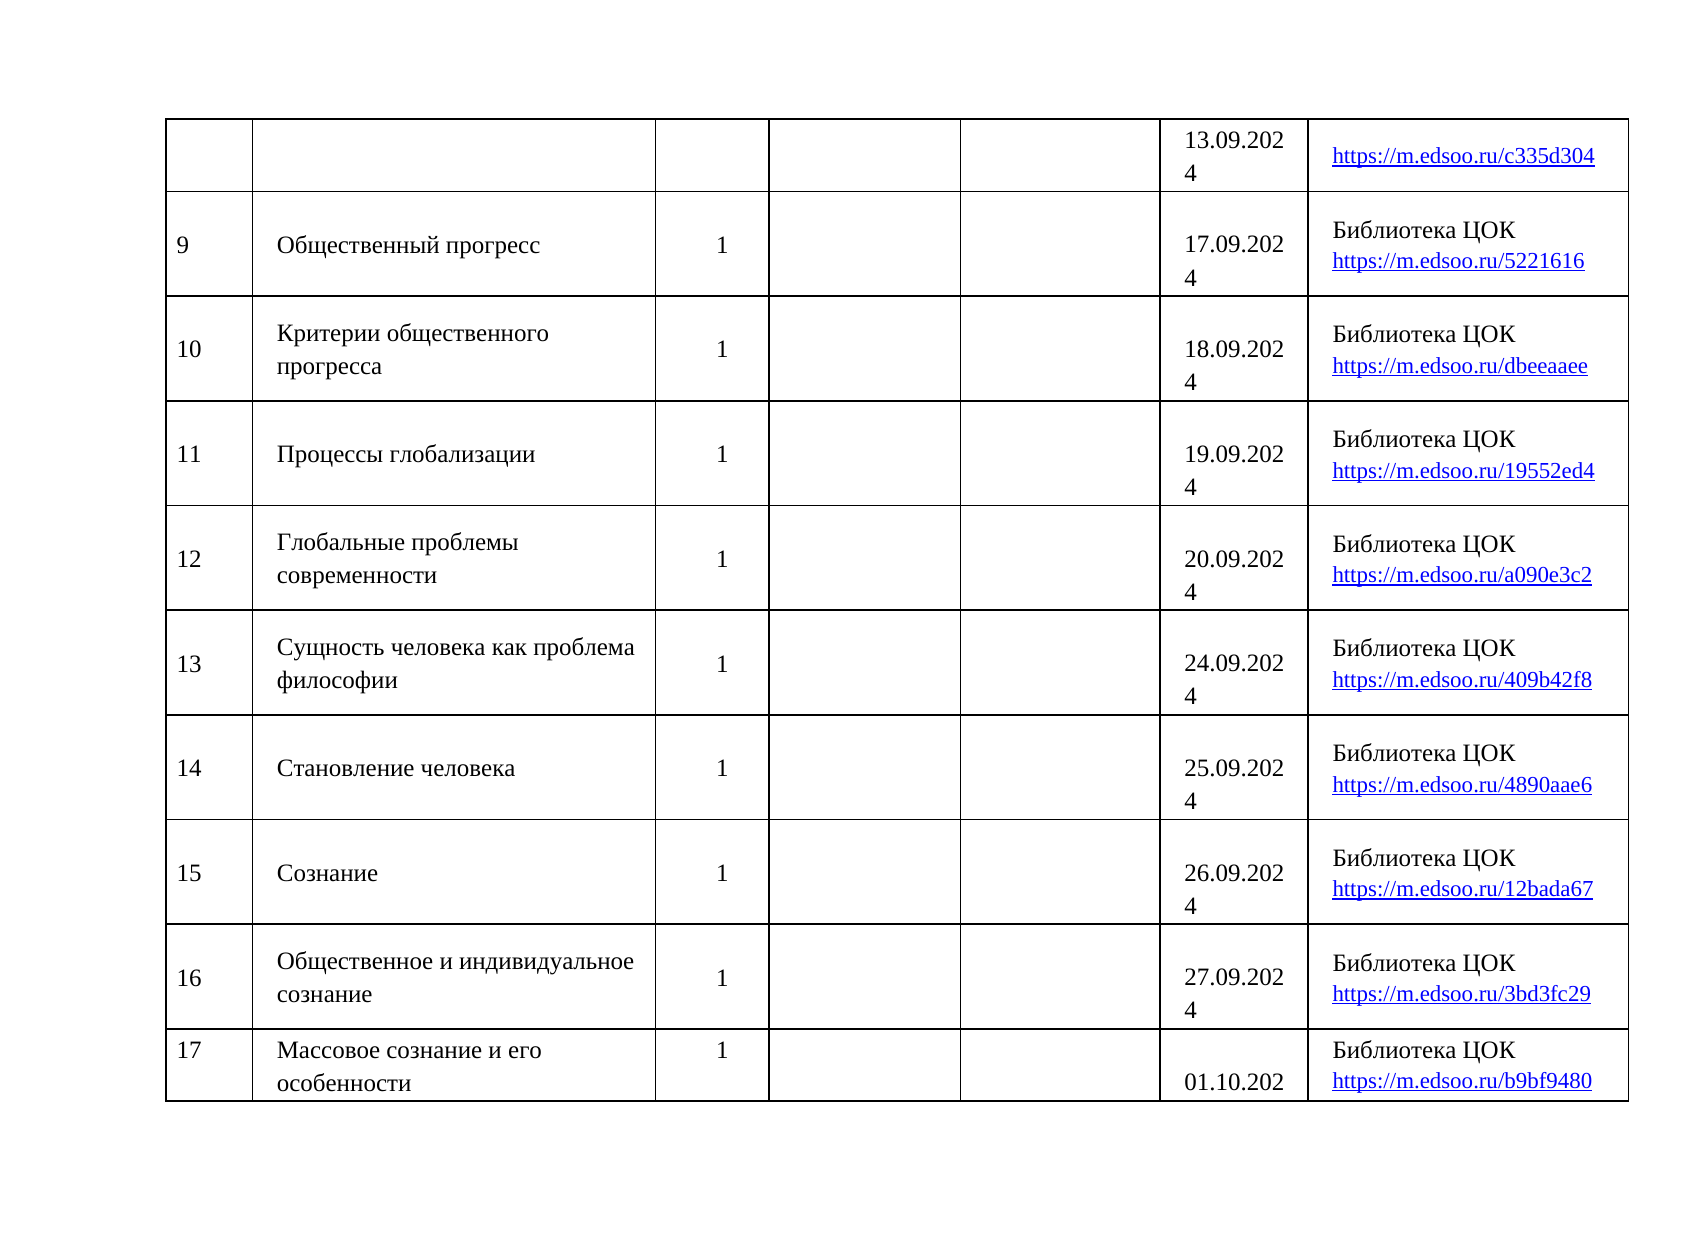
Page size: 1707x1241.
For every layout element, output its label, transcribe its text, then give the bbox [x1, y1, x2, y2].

table_cell 13.09.2024 [1161, 120, 1307, 191]
table_cell 12 [167, 506, 252, 609]
table_cell [770, 1030, 960, 1100]
table_cell [961, 716, 1159, 819]
table_cell [961, 120, 1159, 191]
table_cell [253, 1030, 655, 1100]
table_cell 11 [167, 402, 252, 504]
table_cell Глобальные проблемы современности [253, 506, 655, 609]
table_cell [961, 611, 1159, 714]
table_cell [770, 120, 960, 191]
table_cell 1 [656, 120, 768, 191]
table_cell [961, 820, 1159, 923]
table_cell Библиотека ЦОК https://m.edsoo.ru/3bd3fc29 [1309, 925, 1628, 1028]
table_cell 1 [656, 820, 768, 923]
table_cell Сознание [253, 820, 655, 923]
table_cell 1 [656, 506, 768, 609]
table_cell 15 [167, 820, 252, 923]
table_cell 13 [167, 611, 252, 714]
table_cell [1309, 1030, 1628, 1100]
table_cell 19.09.2024 [1161, 402, 1307, 504]
table_cell Сущность человека как проблема философии [253, 611, 655, 714]
table_cell 8 [167, 120, 252, 191]
table_cell 18.09.2024 [1161, 297, 1307, 400]
table_cell Общественный прогресс [253, 192, 655, 295]
table_cell 10 [167, 297, 252, 400]
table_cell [253, 120, 655, 191]
table_cell Библиотека ЦОК https://m.edsoo.ru/4890aae6 [1309, 716, 1628, 819]
table_cell Библиотека ЦОК https://m.edsoo.ru/dbeeaaee [1309, 297, 1628, 400]
table_cell 17 [167, 1030, 252, 1100]
table_cell Библиотека ЦОК https://m.edsoo.ru/19552ed4 [1309, 402, 1628, 504]
table_cell [770, 506, 960, 609]
table_cell Библиотека ЦОК https://m.edsoo.ru/12bada67 [1309, 820, 1628, 923]
table_cell Процессы глобализации [253, 402, 655, 504]
table_cell [770, 716, 960, 819]
table_cell 24.09.2024 [1161, 611, 1307, 714]
table_cell 9 [167, 192, 252, 295]
table_cell 1 [656, 925, 768, 1028]
table_cell [961, 925, 1159, 1028]
table_cell Становление человека [253, 716, 655, 819]
table_cell 16 [167, 925, 252, 1028]
table_cell 1 [656, 297, 768, 400]
table_cell [770, 192, 960, 295]
table_cell 1 [656, 716, 768, 819]
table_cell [1309, 120, 1628, 191]
table_cell [961, 297, 1159, 400]
table_cell 17.09.2024 [1161, 192, 1307, 295]
table_cell [961, 1030, 1159, 1100]
table_cell Критерии общественного прогресса [253, 297, 655, 400]
table_cell [770, 611, 960, 714]
table_cell 14 [167, 716, 252, 819]
table_cell 27.09.2024 [1161, 925, 1307, 1028]
table_cell [961, 402, 1159, 504]
table_cell [961, 192, 1159, 295]
table_cell Библиотека ЦОК https://m.edsoo.ru/5221616 [1309, 192, 1628, 295]
table_cell [770, 820, 960, 923]
table_cell Библиотека ЦОК https://m.edsoo.ru/a090e3c2 [1309, 506, 1628, 609]
table_cell Библиотека ЦОК https://m.edsoo.ru/409b42f8 [1309, 611, 1628, 714]
table_cell [770, 925, 960, 1028]
table_cell 20.09.2024 [1161, 506, 1307, 609]
table_cell 1 [656, 1030, 768, 1100]
table_cell 1 [656, 402, 768, 504]
table_cell [961, 506, 1159, 609]
table_cell 1 [656, 192, 768, 295]
table_cell 01.10.2024 [1161, 1030, 1307, 1100]
table_cell [770, 297, 960, 400]
table_cell [770, 402, 960, 504]
table_cell 1 [656, 611, 768, 714]
table_cell Общественное и индивидуальное сознание [253, 925, 655, 1028]
table_cell 25.09.2024 [1161, 716, 1307, 819]
table_cell 26.09.2024 [1161, 820, 1307, 923]
